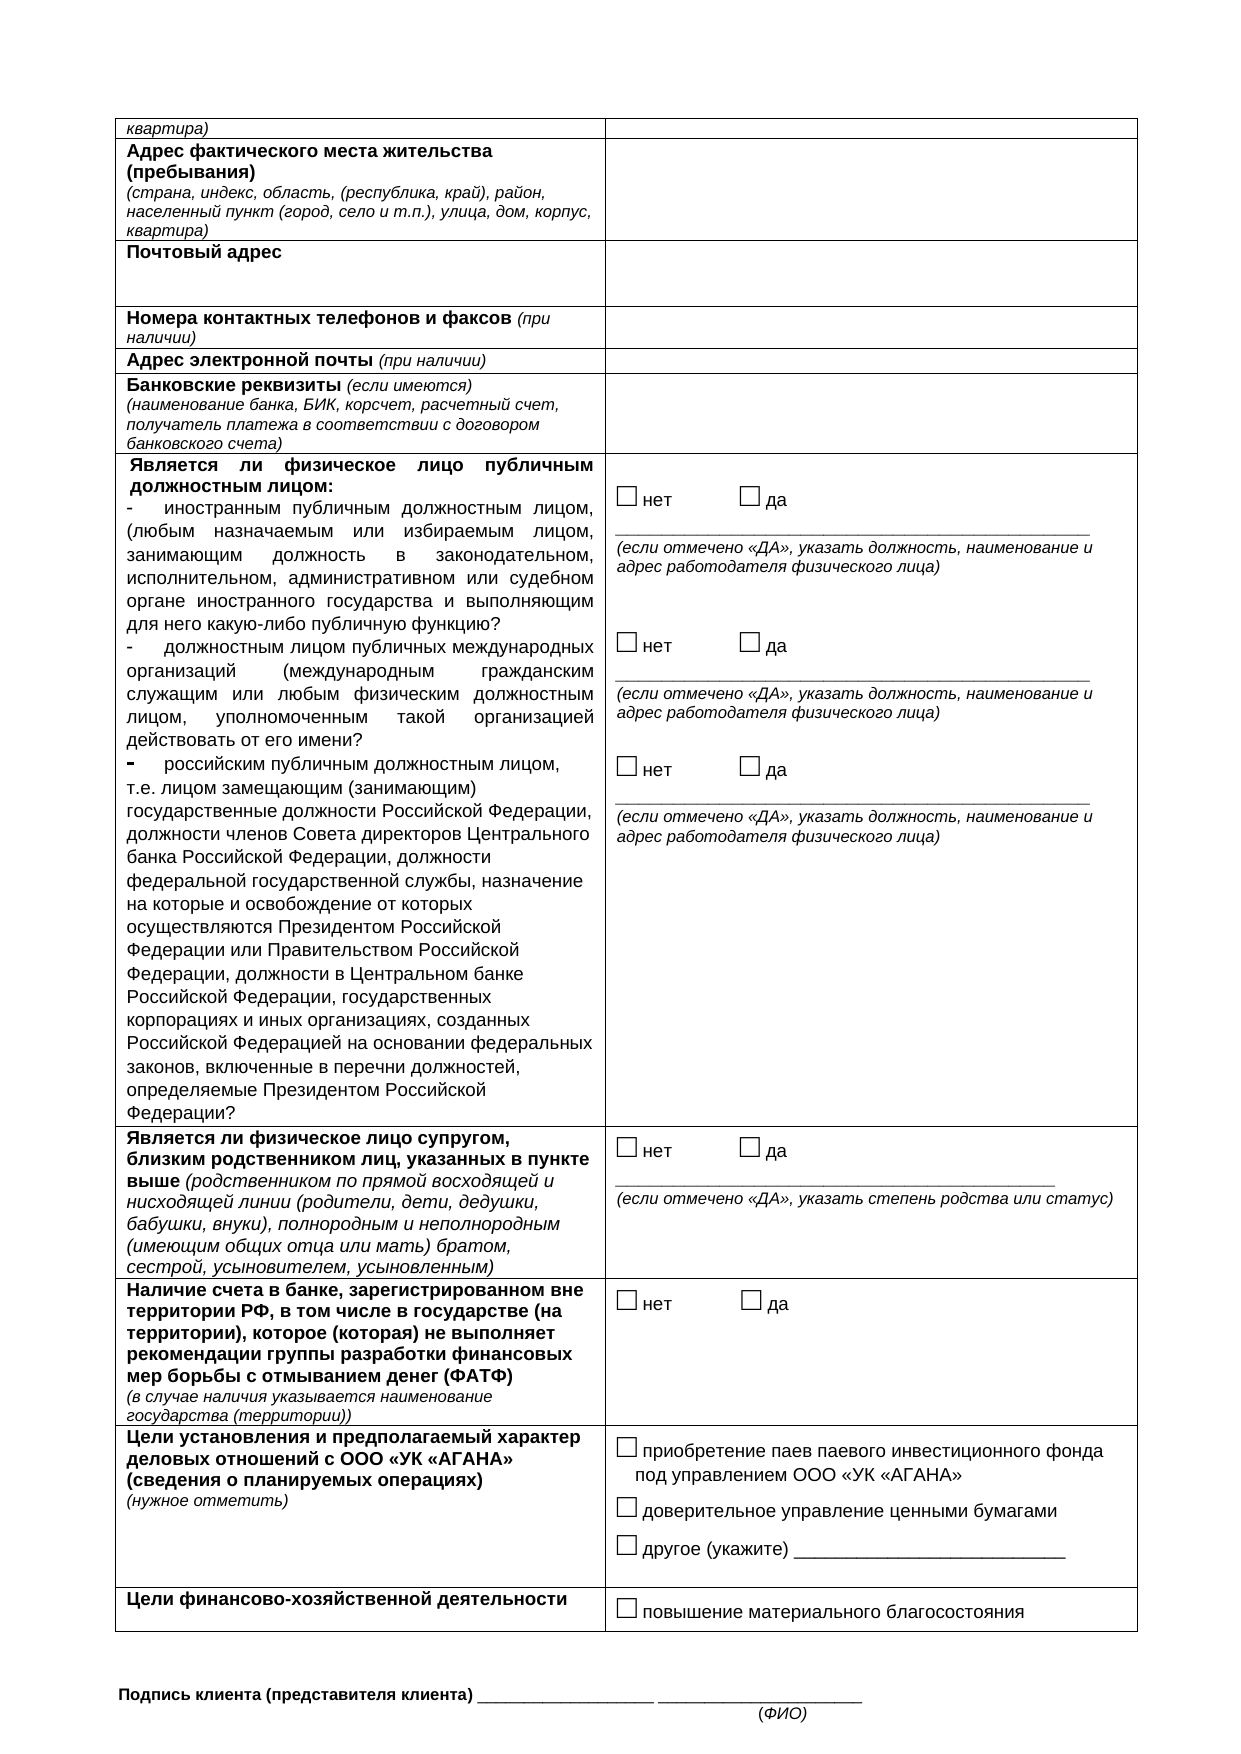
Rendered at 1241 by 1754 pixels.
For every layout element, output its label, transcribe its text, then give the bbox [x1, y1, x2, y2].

table_cell [606, 241, 1137, 306]
table_cell □ нет □ да [606, 1279, 1137, 1425]
table_cell Цели установления и предполагаемый характер деловых отношений с ООО «УК «АГАНА» (сведения о планируемых операциях) (нужное отметить) [116, 1426, 605, 1587]
table_cell □ приобретение паев паевого инвестиционного фонда под управлением ООО «УК «АГАНА» □ доверительное управление ценными бумагами □ другое (укажите) __________________________ [606, 1426, 1137, 1587]
table_cell □ нет □ да ______________________________________ (если отмечено «ДА», указать степень родства или статус) [606, 1127, 1137, 1277]
table_cell [606, 349, 1137, 372]
table_cell Является ли физическое лицо супругом, близким родственником лиц, указанных в пункте выше (родственником по прямой восходящей и нисходящей линии (родители, дети, дедушки, бабушки, внуки), полнородным и неполнородным (имеющим общих отца или мать) братом, сестрой, усыновителем, усыновленным) [116, 1127, 605, 1277]
table_cell Наличие счета в банке, зарегистрированном вне территории РФ, в том числе в государстве (на территории), которое (которая) не выполняет рекомендации группы разработки финансовых мер борьбы с отмыванием денег (ФАТФ) (в случае наличия указывается наименование государства (территории)) [116, 1279, 605, 1425]
table_cell [606, 119, 1137, 138]
table_cell [606, 307, 1137, 347]
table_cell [116, 119, 605, 138]
table_cell Банковские реквизиты (если имеются) (наименование банка, БИК, корсчет, расчетный счет, получатель платежа в соответствии с договором банковского счета) [116, 374, 605, 453]
table_cell Почтовый адрес [116, 241, 605, 306]
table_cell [606, 1588, 1137, 1631]
table_cell Адрес электронной почты (при наличии) [116, 349, 605, 372]
table_cell [606, 374, 1137, 453]
table_cell Адрес фактического места жительства (пребывания) (страна, индекс, область, (республика, край), район, населенный пункт (город, село и т.п.), улица, дом, корпус, квартира) [116, 139, 605, 240]
table_cell □ нет □ да _________________________________________ (если отмечено «ДА», указать должность, наименование и адрес работодателя физического лица) □ нет □ да _________________________________________ (если отмечено «ДА», указать должность, наименование и адрес работодателя физического лица) □ нет □ да _________________________________________ (если отмечено «ДА», указать должность, наименование и адрес работодателя физического лица) [606, 454, 1137, 1126]
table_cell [116, 1588, 605, 1631]
table_cell Является ли физическое лицо публичным должностным лицом: иностранным публичным должностным лицом, (любым назначаемым или избираемым лицом, занимающим должность в законодательном, исполнительном, административном или судебном органе иностранного государства и выполняющим для него какую-либо публичную функцию? должностным лицом публичных международных организаций (международным гражданским служащим или любым физическим должностным лицом, уполномоченным такой организацией действовать от его имени? российским публичным должностным лицом, т.е. лицом замещающим (занимающим) государственные должности Российской Федерации, должности членов Совета директоров Центрального банка Российской Федерации, должности федеральной государственной службы, назначение на которые и освобождение от которых осуществляются Президентом Российской Федерации или Правительством Российской Федерации, должности в Центральном банке Российской Федерации, государственных корпорациях и иных организациях, созданных Российской Федерацией на основании федеральных законов, включенные в перечни должностей, определяемые Президентом Российской Федерации? [116, 454, 605, 1126]
table_cell Номера контактных телефонов и факсов (при наличии) [116, 307, 605, 347]
table_cell [606, 139, 1137, 240]
